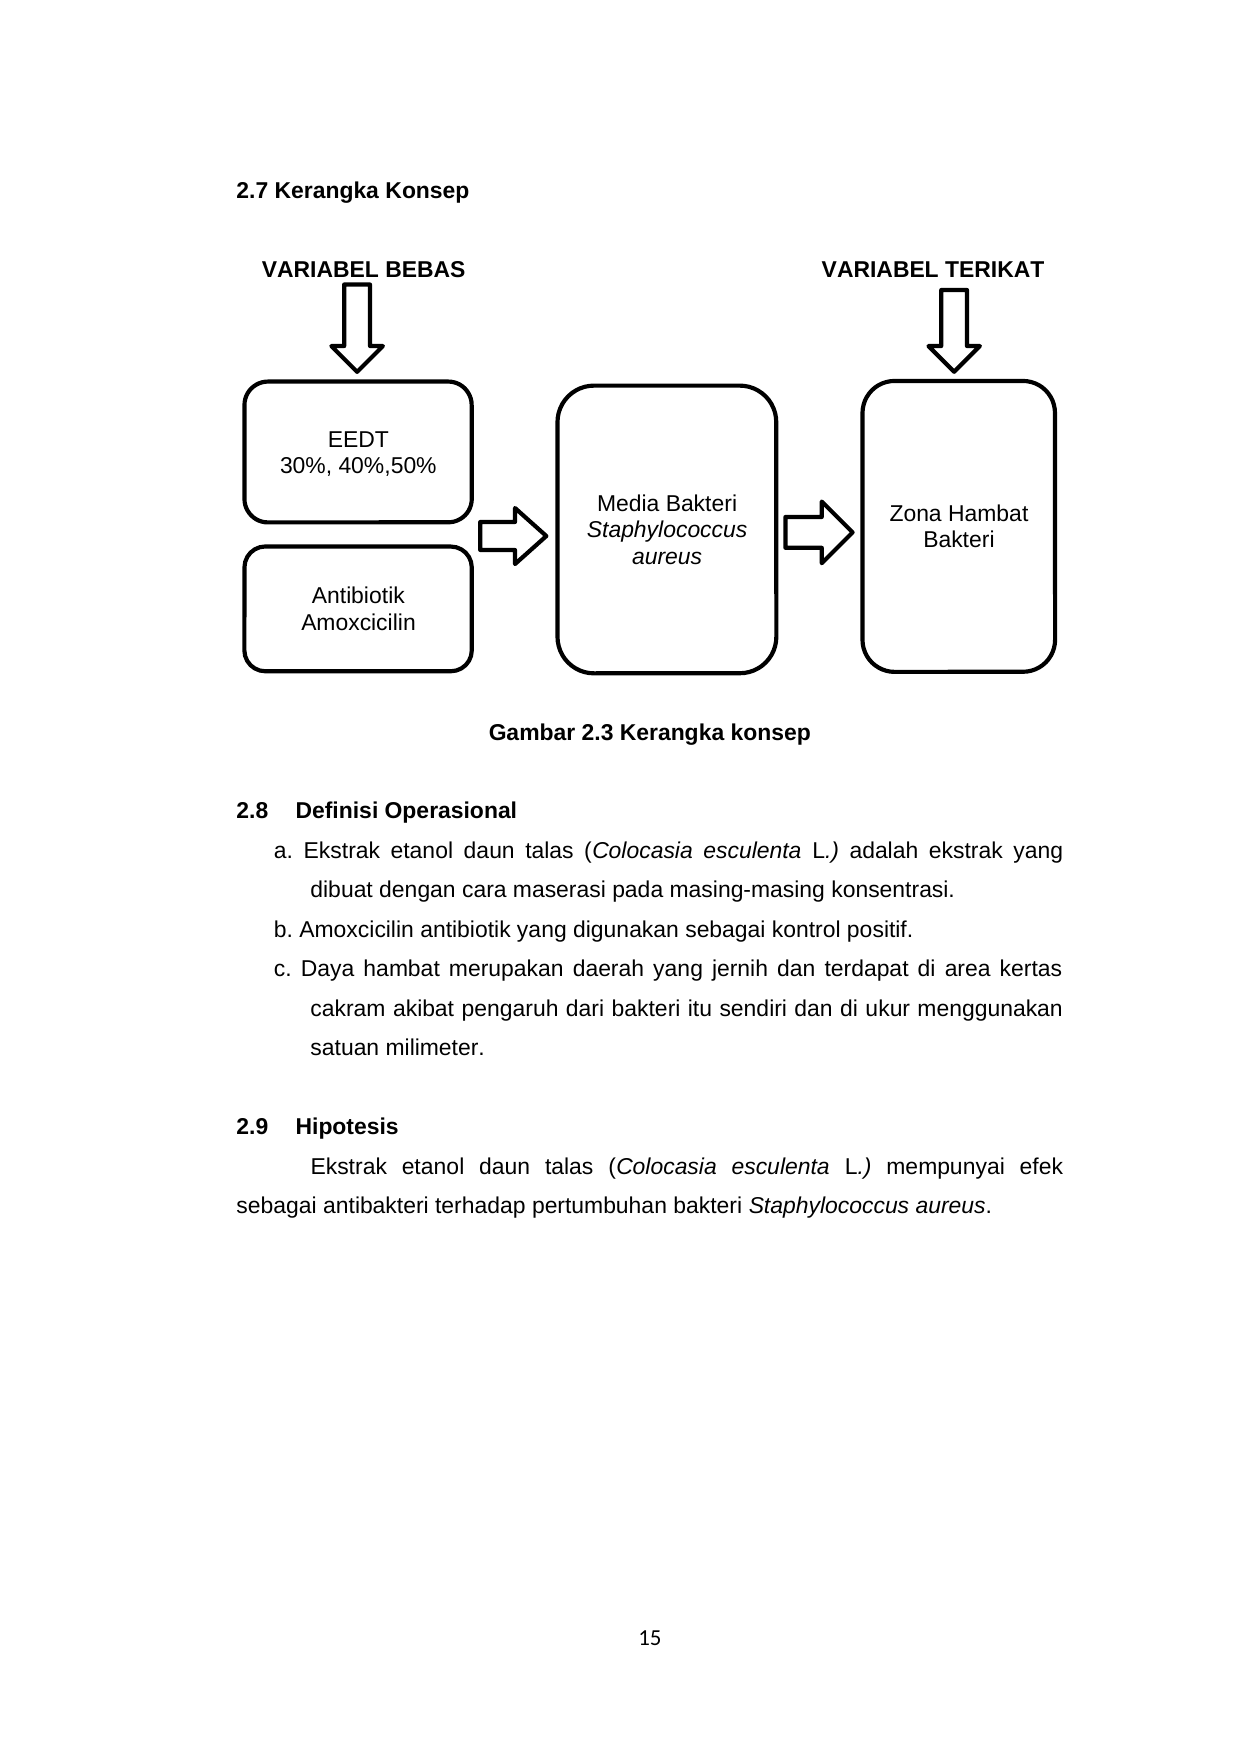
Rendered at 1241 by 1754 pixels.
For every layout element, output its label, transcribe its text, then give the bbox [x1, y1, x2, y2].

text 2.7 Kerangka Konsep [236, 177, 1063, 203]
text b. Amoxcicilin antibiotik yang digunakan sebagai kontrol positif. [274, 916, 1063, 942]
text VARIABEL BEBAS VARIABEL TERIKAT [236, 256, 1063, 282]
text a. Ekstrak etanol daun talas (Colocasia esculenta L.) adalah ekstrak yang dibuat dengan cara maserasi pada masing-masing konsentrasi. [274, 837, 1063, 903]
text c. Daya hambat merupakan daerah yang jernih dan terdapat di area kertas cakram akibat pengaruh dari bakteri itu sendiri dan di ukur menggunakan satuan milimeter. [274, 955, 1063, 1061]
text 2.9 Hipotesis [236, 1113, 1063, 1139]
text Gambar 2.3 Kerangka konsep [236, 718, 1063, 745]
text 2.8 Definisi Operasional [236, 797, 1063, 824]
text Ekstrak etanol daun talas (Colocasia esculenta L.) mempunyai efek sebagai antibakteri terhadap pertumbuhan bakteri Staphylococcus aureus. [236, 1153, 1063, 1218]
